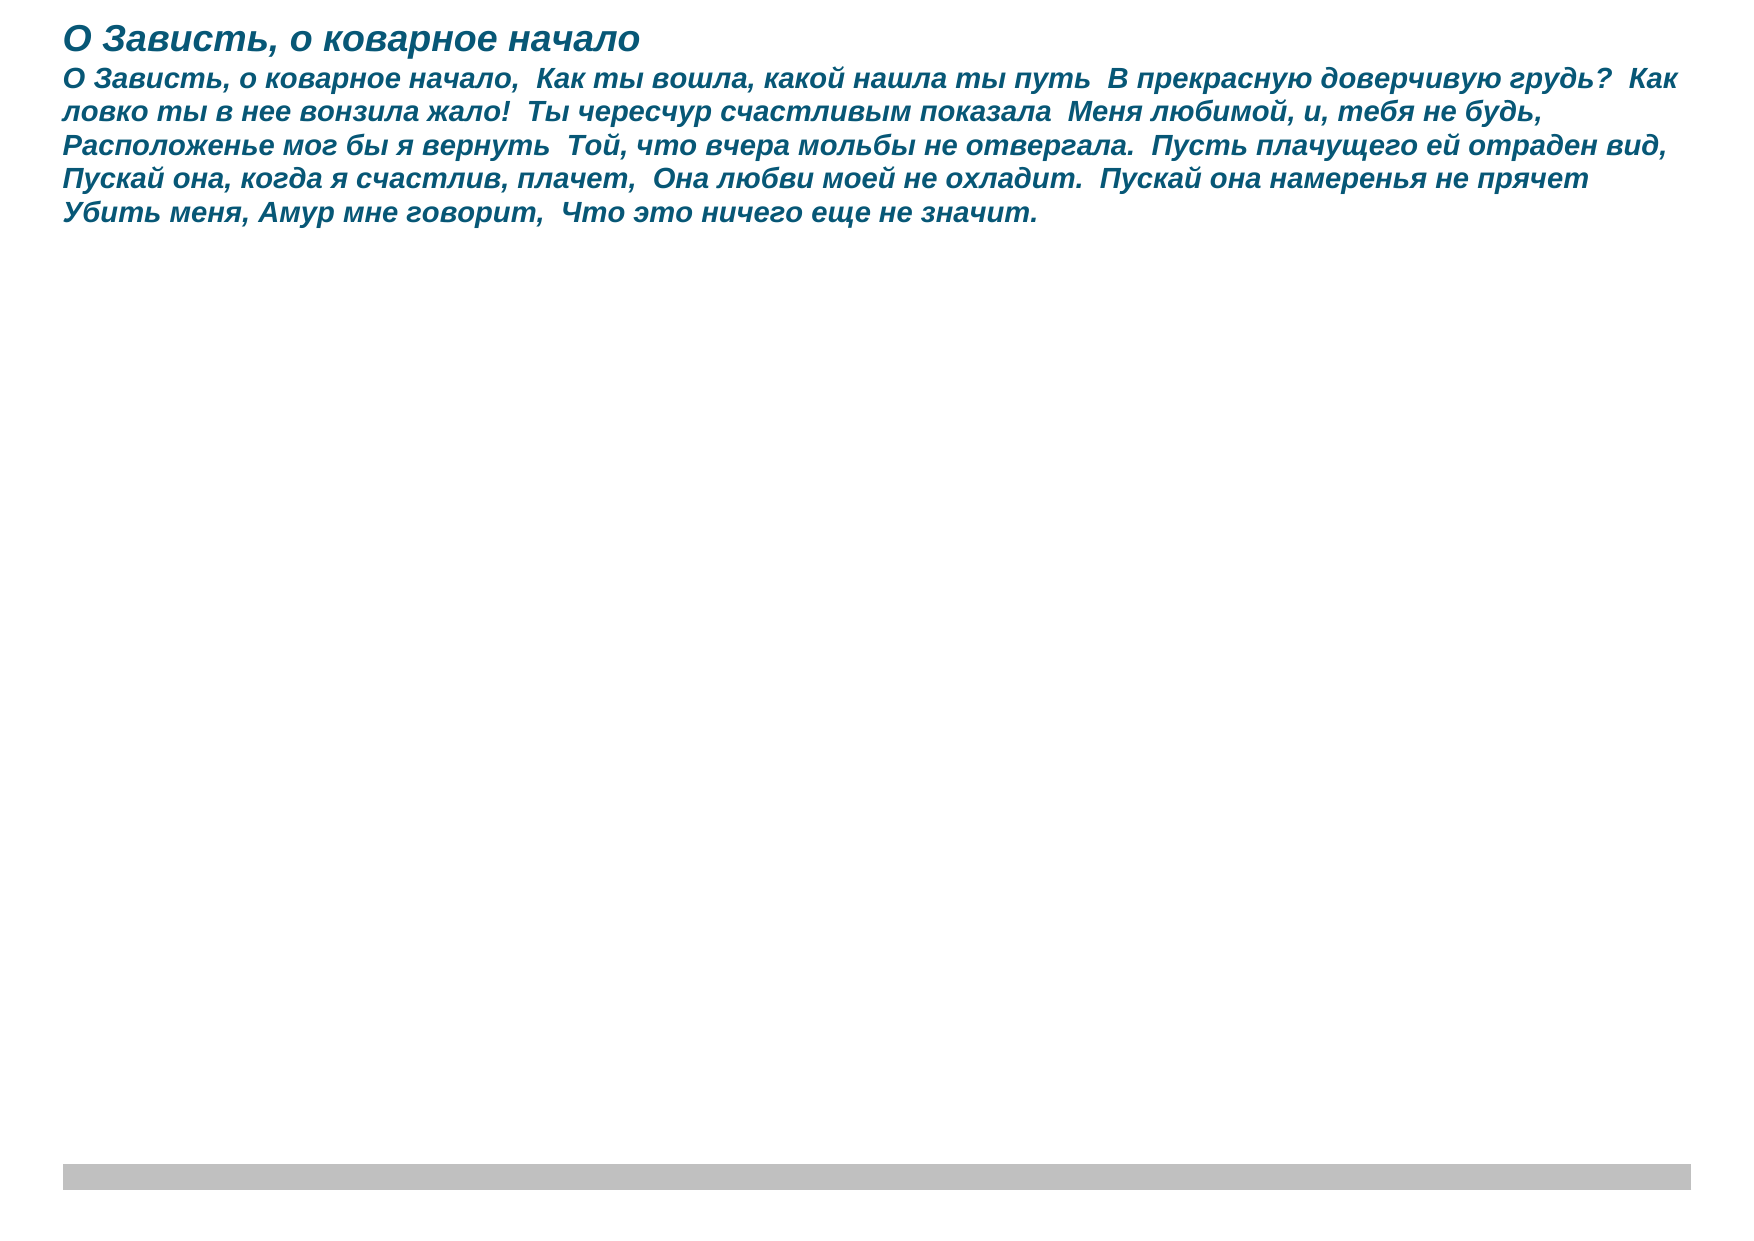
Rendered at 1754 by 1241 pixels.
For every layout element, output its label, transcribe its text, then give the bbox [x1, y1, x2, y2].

subtitle О Зависть, о коварное начало [62, 17, 1691, 60]
text О Зависть, о коварное начало, [62, 61, 1691, 228]
